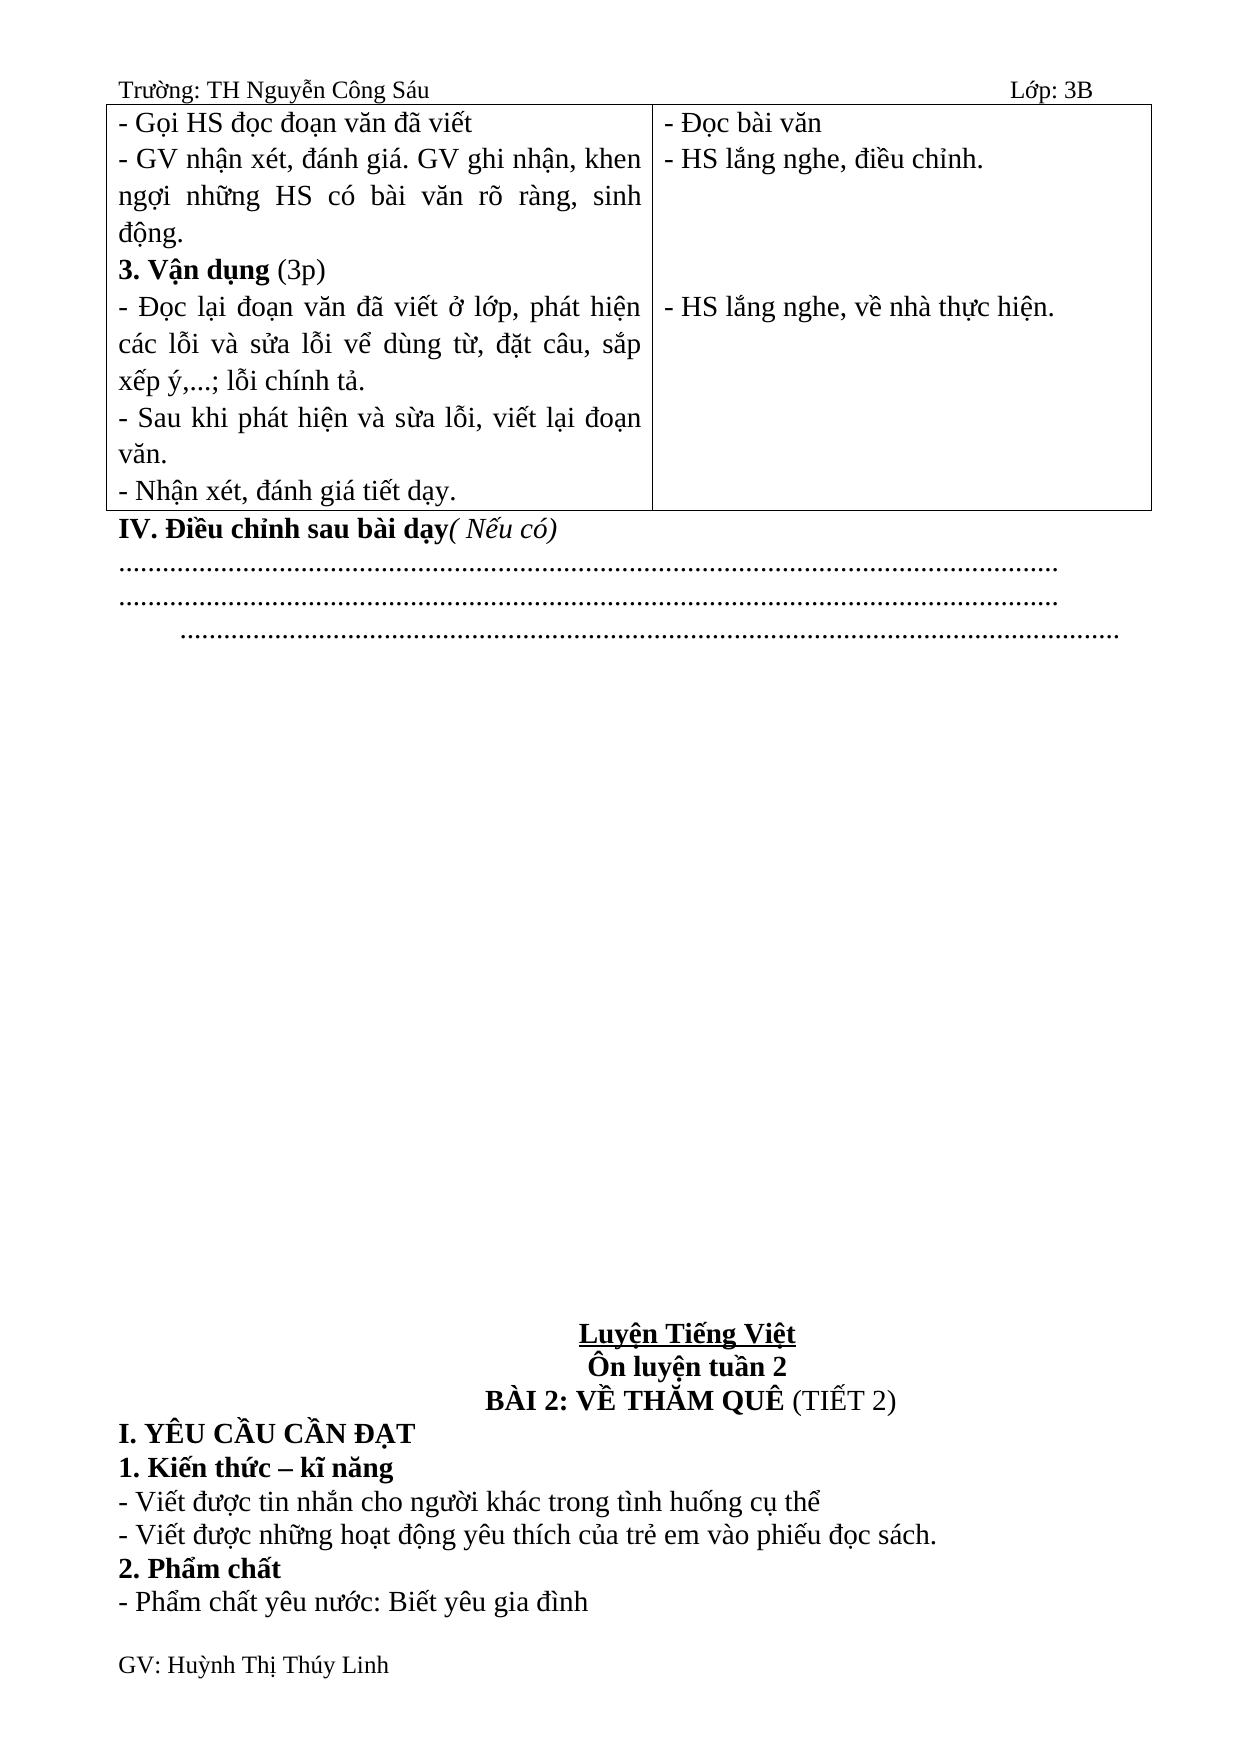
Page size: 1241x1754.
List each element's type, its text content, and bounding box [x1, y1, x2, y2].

text - Viết được tin nhắn cho người khác trong tình huống cụ thể [118, 1484, 1181, 1517]
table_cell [107, 105, 652, 510]
text 2. Phẩm chất [118, 1551, 1181, 1584]
text - Viết được những hoạt động yêu thích của trẻ em vào phiếu đọc sách. [118, 1517, 1181, 1551]
text ................................................................................................................................. [118, 544, 1181, 578]
text 1. Kiến thức – kĩ năng [118, 1450, 1181, 1484]
text Luyện Tiếng Việt [193, 1316, 1181, 1349]
text BÀI 2: VỀ THĂM QUÊ (TIẾT 2) [193, 1383, 1181, 1417]
text IV. Điều chỉnh sau bài dạy( Nếu có) [118, 511, 1181, 544]
text I. YÊU CẦU CẦN ĐẠT [118, 1417, 1181, 1450]
text Ôn luyện tuần 2 [193, 1349, 1181, 1383]
text ................................................................................................................................. [118, 612, 1181, 645]
text - Phẩm chất yêu nước: Biết yêu gia đình [118, 1584, 1181, 1618]
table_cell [653, 105, 1151, 510]
text ................................................................................................................................. [118, 578, 1181, 612]
